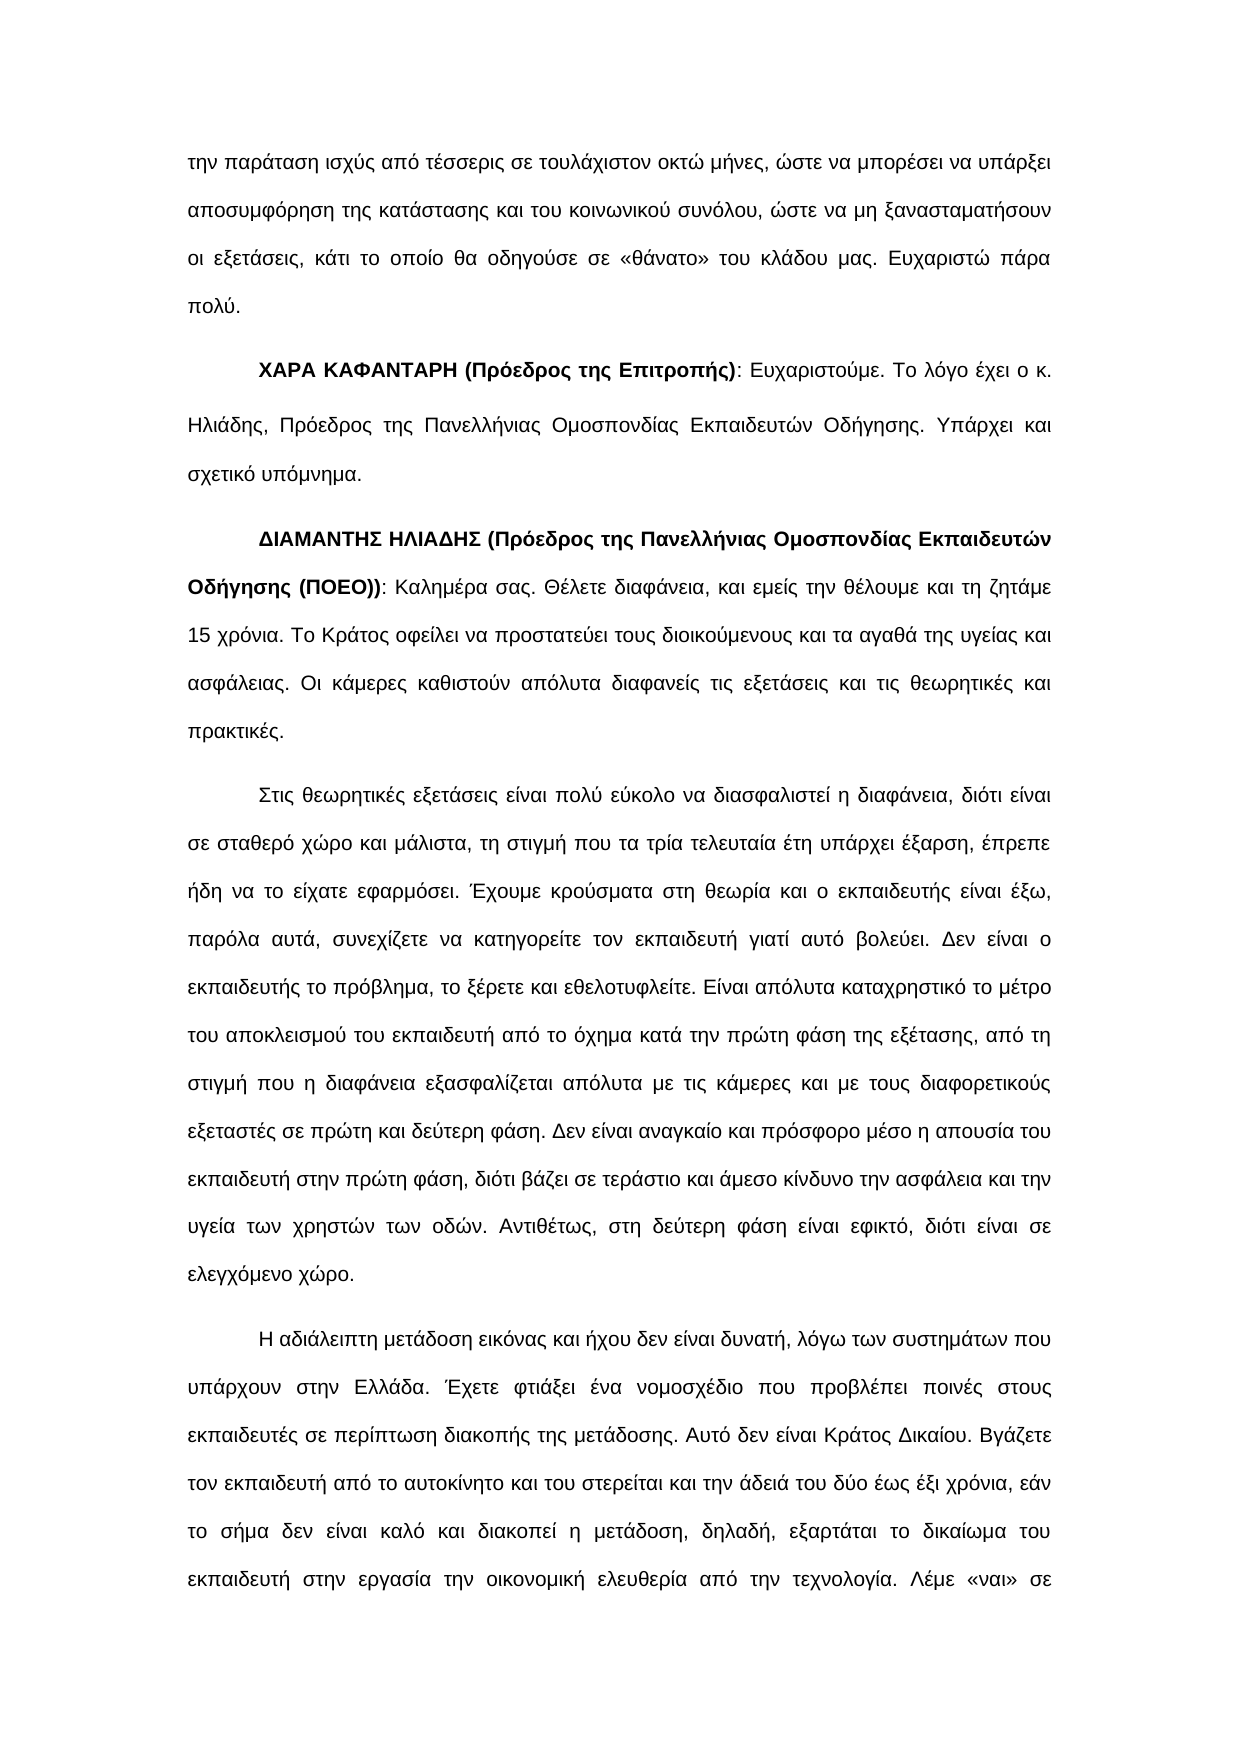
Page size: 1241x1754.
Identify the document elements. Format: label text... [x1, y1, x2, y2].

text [187, 1327, 1053, 1590]
text Στις θεωρητικές εξετάσεις είναι πολύ εύκολο να διασφαλιστεί η διαφάνεια, διότι είναι σε σταθερό χώρο και μάλιστα, τη στιγμή που τα τρία τελευταία έτη υπάρχει έξαρση, έπρεπε ήδη να το είχατε εφαρμόσει. Έχουμε κρούσματα στη θεωρία και ο εκπαιδευτής είναι έξω, παρόλα αυτά, συνεχίζετε να κατηγορείτε τον εκπαιδευτή γιατί αυτό βολεύει. Δεν είναι ο εκπαιδευτής το πρόβλημα, το ξέρετε και εθελοτυφλείτε. Είναι απόλυτα καταχρηστικό το μέτρο του αποκλεισμού του εκπαιδευτή από το όχημα κατά την πρώτη φάση της εξέτασης, από τη στιγμή που η διαφάνεια εξασφαλίζεται απόλυτα με τις κάμερες και με τους διαφορετικούς εξεταστές σε πρώτη και δεύτερη φάση. Δεν είναι αναγκαίο και πρόσφορο μέσο η απουσία του εκπαιδευτή στην πρώτη φάση, διότι βάζει σε τεράστιο και άμεσο κίνδυνο την ασφάλεια και την υγεία των χρηστών των οδών. Αντιθέτως, στη δεύτερη φάση είναι εφικτό, διότι είναι σε ελεγχόμενο χώρο. [187, 783, 1053, 1286]
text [187, 150, 1053, 318]
text ΔΙΑΜΑΝΤΗΣ ΗΛΙΑΔΗΣ (Πρόεδρος της Πανελλήνιας Ομοσπονδίας Εκπαιδευτών Οδήγησης (ΠΟΕΟ)): Καλημέρα σας. Θέλετε διαφάνεια, και εμείς την θέλουμε και τη ζητάμε 15 χρόνια. Το Κράτος οφείλει να προστατεύει τους διοικούμενους και τα αγαθά της υγείας και ασφάλειας. Οι κάμερες καθιστούν απόλυτα διαφανείς τις εξετάσεις και τις θεωρητικές και πρακτικές. [187, 527, 1053, 742]
text ΧΑΡΑ ΚΑΦΑΝΤΑΡΗ (Πρόεδρος της Επιτροπής): Ευχαριστούμε. Το λόγο έχει ο κ. Ηλιάδης, Πρόεδρος της Πανελλήνιας Ομοσπονδίας Εκπαιδευτών Οδήγησης. Υπάρχει και σχετικό υπόμνημα. [187, 358, 1053, 486]
